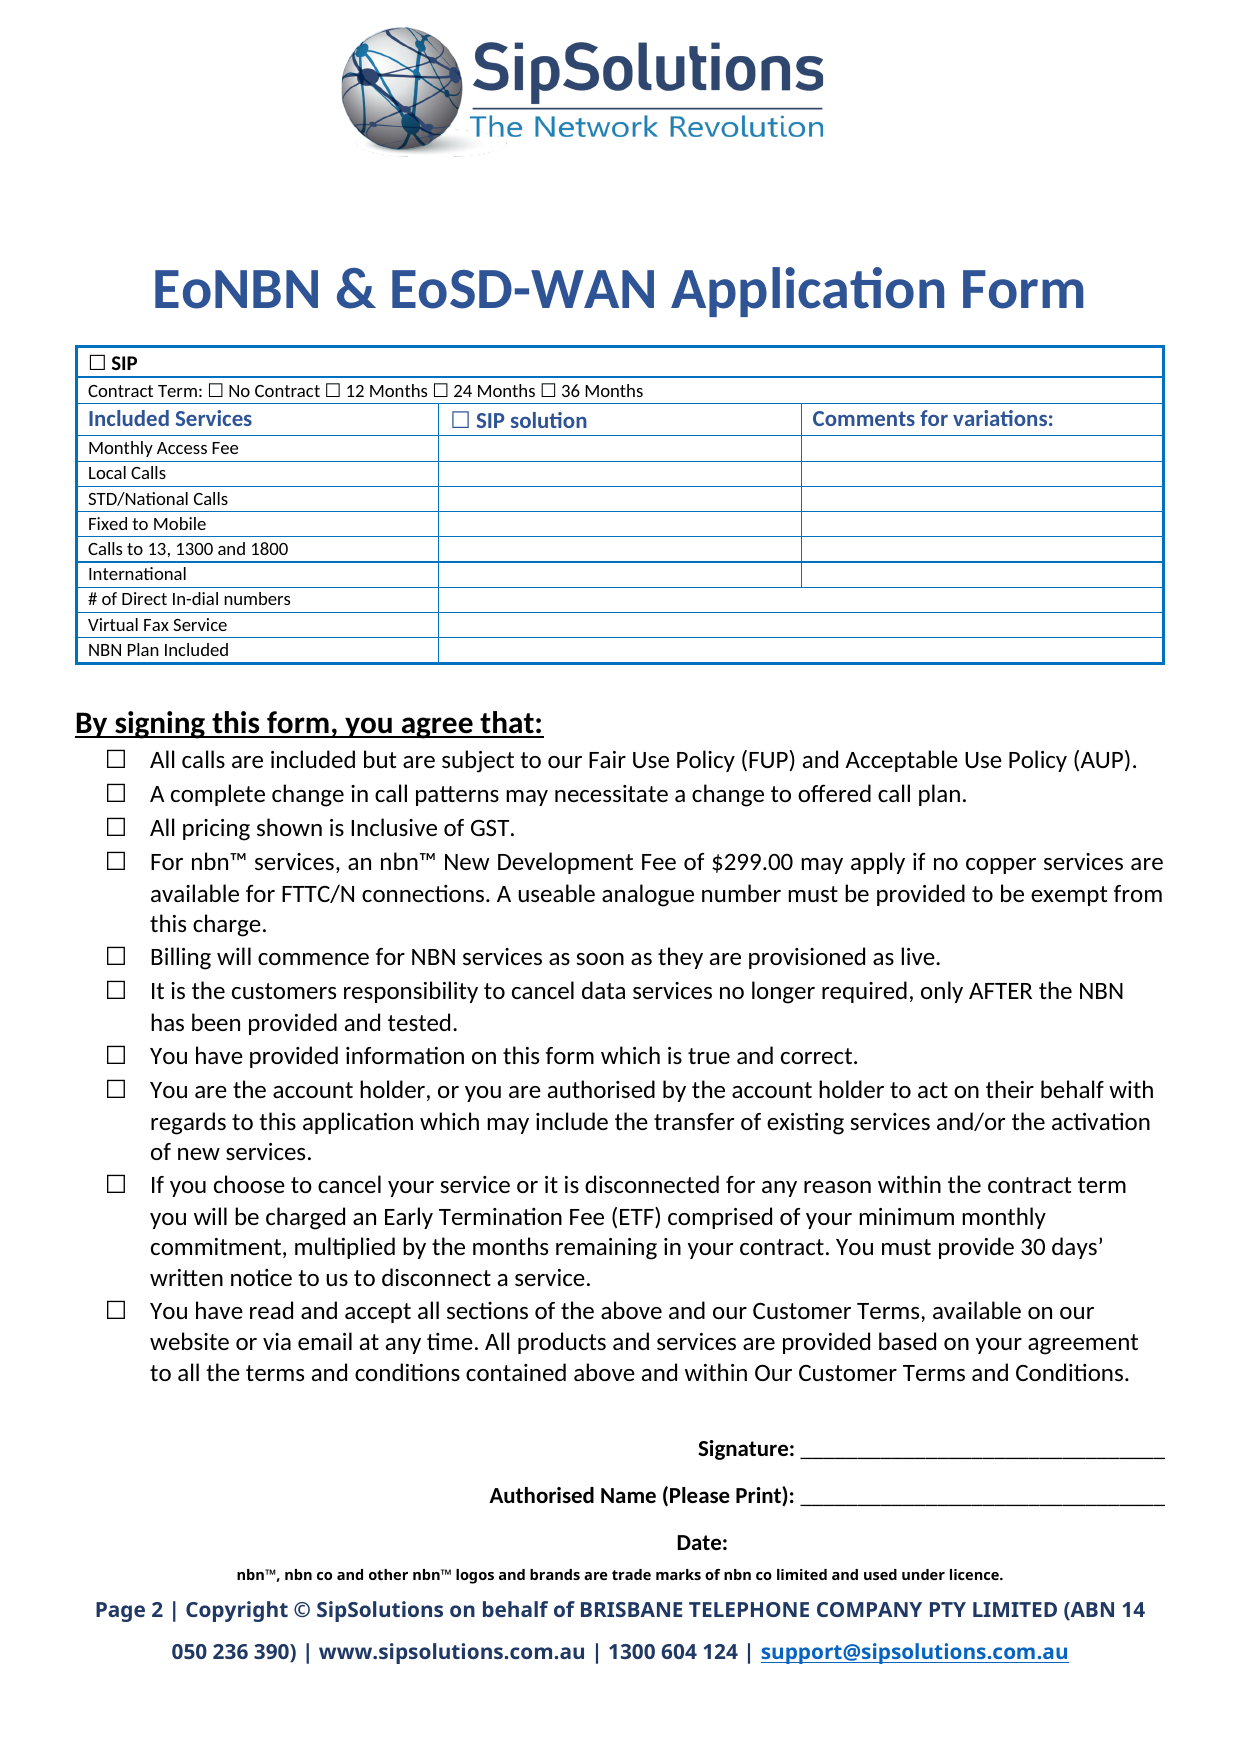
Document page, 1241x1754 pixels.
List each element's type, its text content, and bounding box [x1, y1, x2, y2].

text By signing this form, you agree that: [75, 703, 1165, 742]
table_cell Virtual Fax Service [78, 613, 438, 637]
text EoNBN & EoSD-WAN Application Form [75, 251, 1165, 323]
text Authorised Name (Please Print): [75, 1481, 1165, 1509]
table_cell STD/National Calls [78, 487, 438, 511]
table_cell Contract Term: No Contract 12 Months 24 Months 36 Months [78, 378, 1162, 403]
table_cell Fixed to Mobile [78, 512, 438, 536]
text It is the customers responsibility to cancel data services no longer required, only AFTER the NBN has been provided and tested. [104, 973, 1165, 1037]
text For nbn™ services, an nbn™ New Development Fee of $299.00 may apply if no copper services are available for FTTC/N connections. A useable analogue number must be provided to be exempt from this charge. [104, 844, 1165, 939]
text Billing will commence for NBN services as soon as they are provisioned as live. [104, 939, 1165, 973]
text You have read and accept all sections of the above and our Customer Terms, available on our website or via email at any time. All products and services are provided based on your agreement to all the terms and conditions contained above and within Our Customer Terms and Conditions. [104, 1292, 1165, 1387]
table_cell SIP solution [439, 404, 801, 435]
table_cell International [78, 563, 438, 587]
table_cell NBN Plan Included [78, 638, 438, 662]
table_cell # of Direct In-dial numbers [78, 588, 438, 612]
text If you choose to cancel your service or it is disconnected for any reason within the contract term you will be charged an Early Termination Fee (ETF) comprised of your minimum monthly commitment, multiplied by the months remaining in your contract. You must provide 30 days’ written notice to us to disconnect a service. [104, 1167, 1165, 1292]
table_cell Calls to 13, 1300 and 1800 [78, 537, 438, 561]
table_header SIP [78, 348, 1162, 376]
picture [341, 27, 824, 157]
table_cell Comments for variations: [802, 404, 1162, 435]
text Date: [450, 1528, 1165, 1556]
text All pricing shown is Inclusive of GST. [104, 810, 1165, 844]
table_cell Monthly Access Fee [78, 436, 438, 461]
text All calls are included but are subject to our Fair Use Policy (FUP) and Acceptable Use Policy (AUP). [104, 742, 1165, 776]
text Signature: [75, 1434, 1165, 1462]
table_cell Included Services [78, 404, 438, 435]
text You have provided information on this form which is true and correct. [104, 1037, 1165, 1072]
text A complete change in call patterns may necessitate a change to offered call plan. [104, 776, 1165, 810]
table_cell Local Calls [78, 462, 438, 486]
text You are the account holder, or you are authorised by the account holder to act on their behalf with regards to this application which may include the transfer of existing services and/or the activation of new services. [104, 1072, 1165, 1167]
